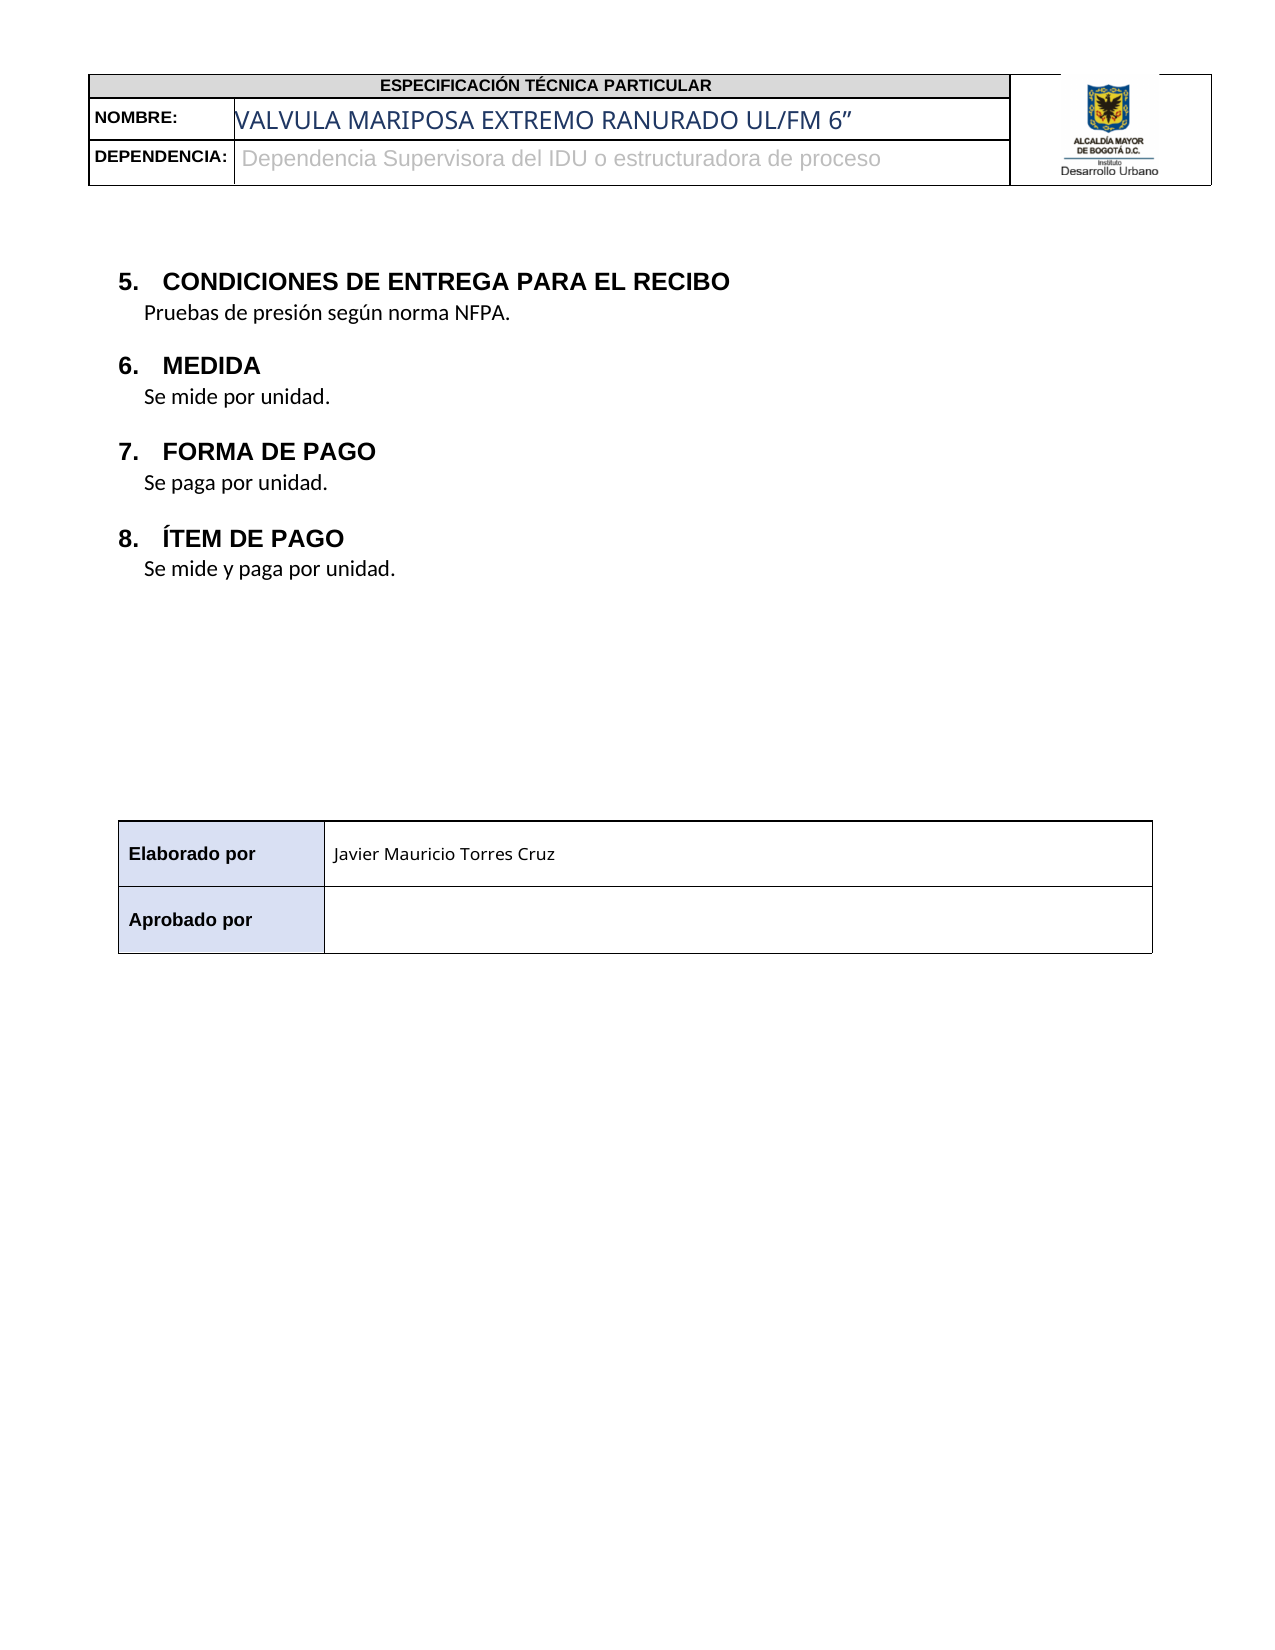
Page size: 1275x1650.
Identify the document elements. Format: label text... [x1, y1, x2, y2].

table_cell Aprobado por [119, 887, 324, 952]
text Se mide y paga por unidad. [118, 554, 1157, 583]
subtitle MEDIDA [118, 351, 1157, 380]
table_header Javier Mauricio Torres Cruz [325, 822, 1152, 886]
subtitle CONDICIONES DE ENTREGA PARA EL RECIBO [118, 267, 1157, 296]
text Pruebas de presión según norma NFPA. [118, 298, 1157, 326]
picture [1060, 74, 1160, 185]
table_cell [325, 887, 1152, 952]
subtitle ÍTEM DE PAGO [118, 523, 1157, 552]
text Se paga por unidad. [118, 468, 1157, 496]
text Se mide por unidad. [118, 382, 1157, 410]
table_header Elaborado por [119, 822, 324, 886]
subtitle FORMA DE PAGO [118, 437, 1157, 466]
